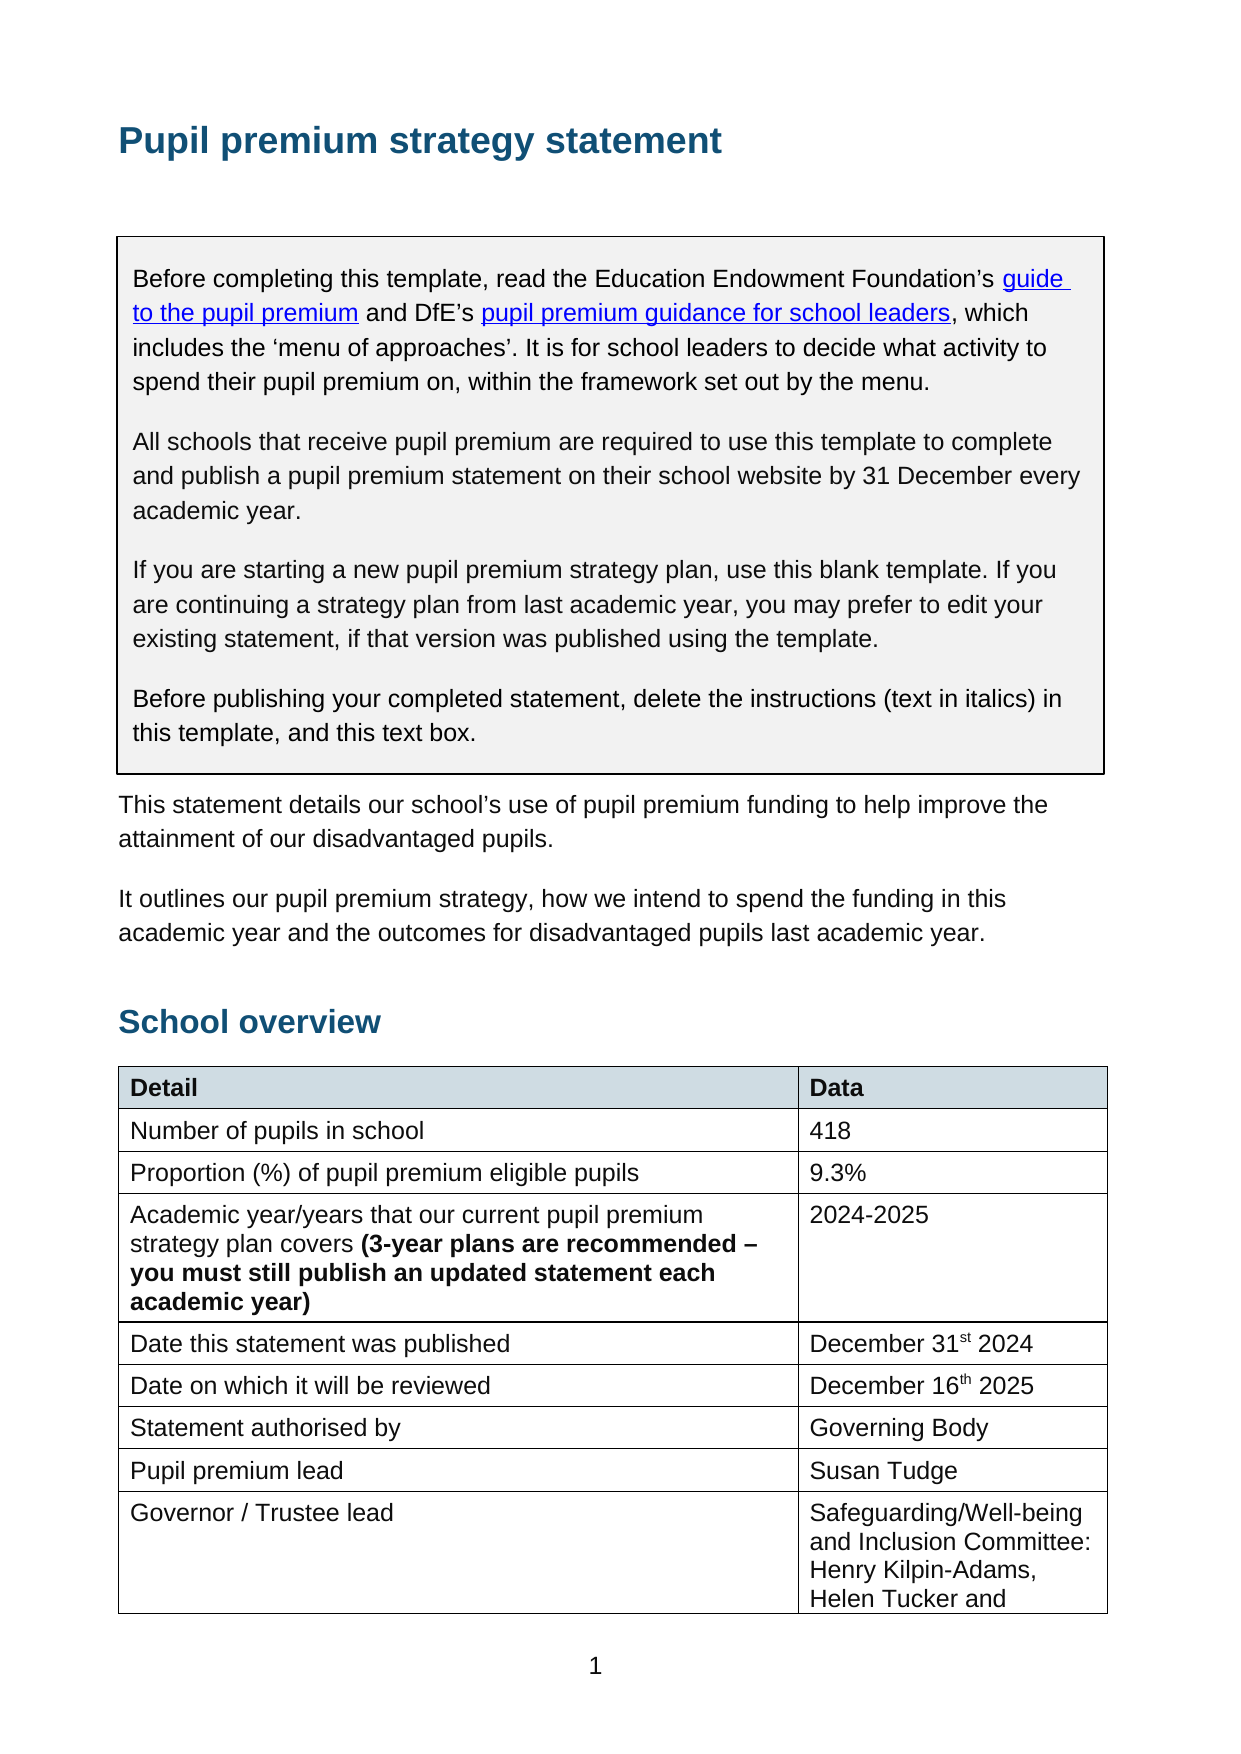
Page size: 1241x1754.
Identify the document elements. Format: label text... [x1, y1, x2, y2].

subtitle School overview [118, 1003, 1107, 1041]
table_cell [799, 1492, 1107, 1613]
text This statement details our school’s use of pupil premium funding to help improve the attainment of our disadvantaged pupils. [118, 221, 1107, 853]
table_cell 418 [799, 1109, 1107, 1151]
table_cell December 16th 2025 [799, 1365, 1107, 1406]
table_cell 9.3% [799, 1152, 1107, 1193]
subtitle Pupil premium strategy statement [118, 118, 1107, 161]
table_cell Date this statement was published [119, 1323, 798, 1364]
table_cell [119, 1492, 798, 1613]
table_cell Date on which it will be reviewed [119, 1365, 798, 1406]
table_cell Number of pupils in school [119, 1109, 798, 1151]
table_header Data [799, 1067, 1107, 1108]
table_header Detail [119, 1067, 798, 1108]
table_cell Statement authorised by [119, 1407, 798, 1448]
table_cell Academic year/years that our current pupil premium strategy plan covers (3-year plans are recommended – you must still publish an updated statement each academic year) [119, 1194, 798, 1321]
table_cell December 31st 2024 [799, 1323, 1107, 1364]
text It outlines our pupil premium strategy, how we intend to spend the funding in this academic year and the outcomes for disadvantaged pupils last academic year. [118, 884, 1107, 947]
table_cell Pupil premium lead [119, 1449, 798, 1491]
table_cell 2024-2025 [799, 1194, 1107, 1321]
table_cell Susan Tudge [799, 1449, 1107, 1491]
table_cell Proportion (%) of pupil premium eligible pupils [119, 1152, 798, 1193]
table_cell Governing Body [799, 1407, 1107, 1448]
